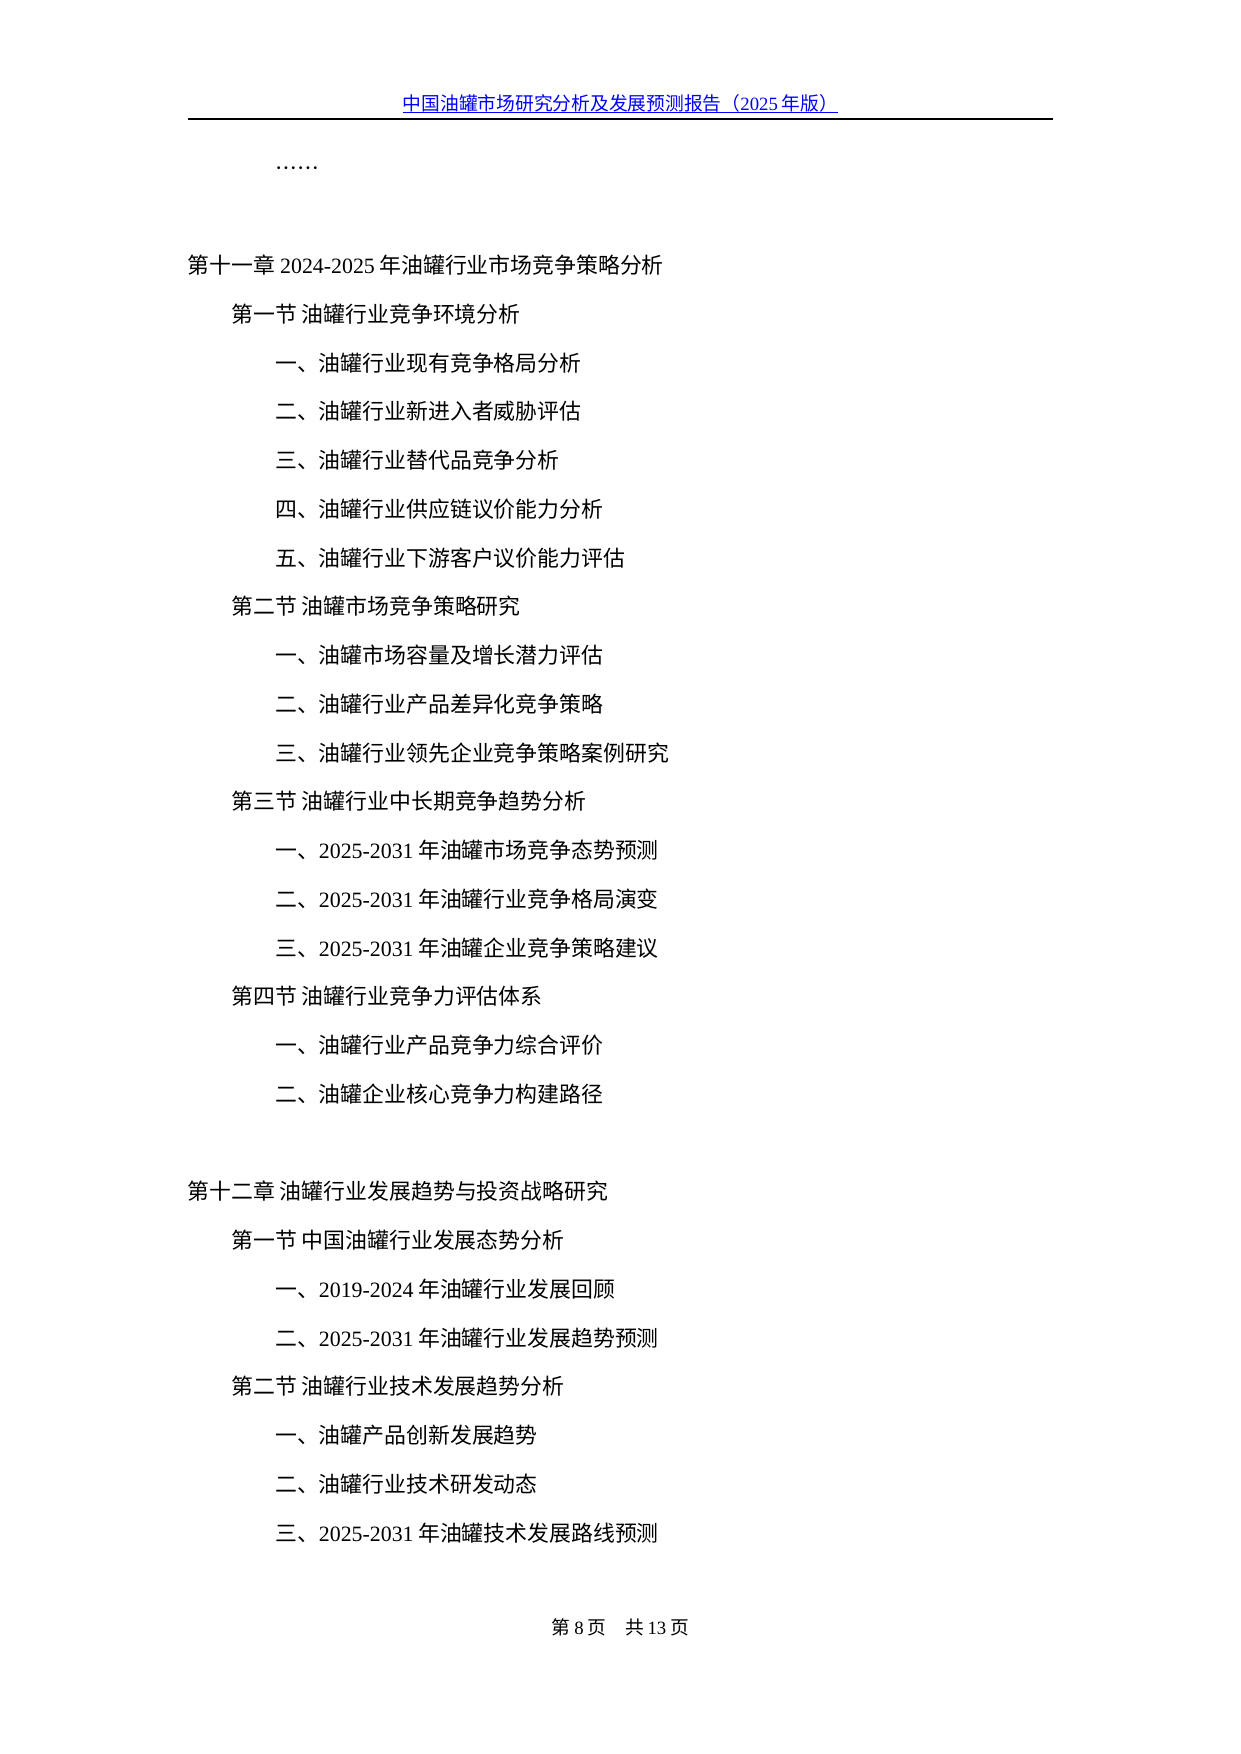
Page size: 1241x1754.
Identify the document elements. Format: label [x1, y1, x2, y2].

text [187, 150, 1053, 1548]
